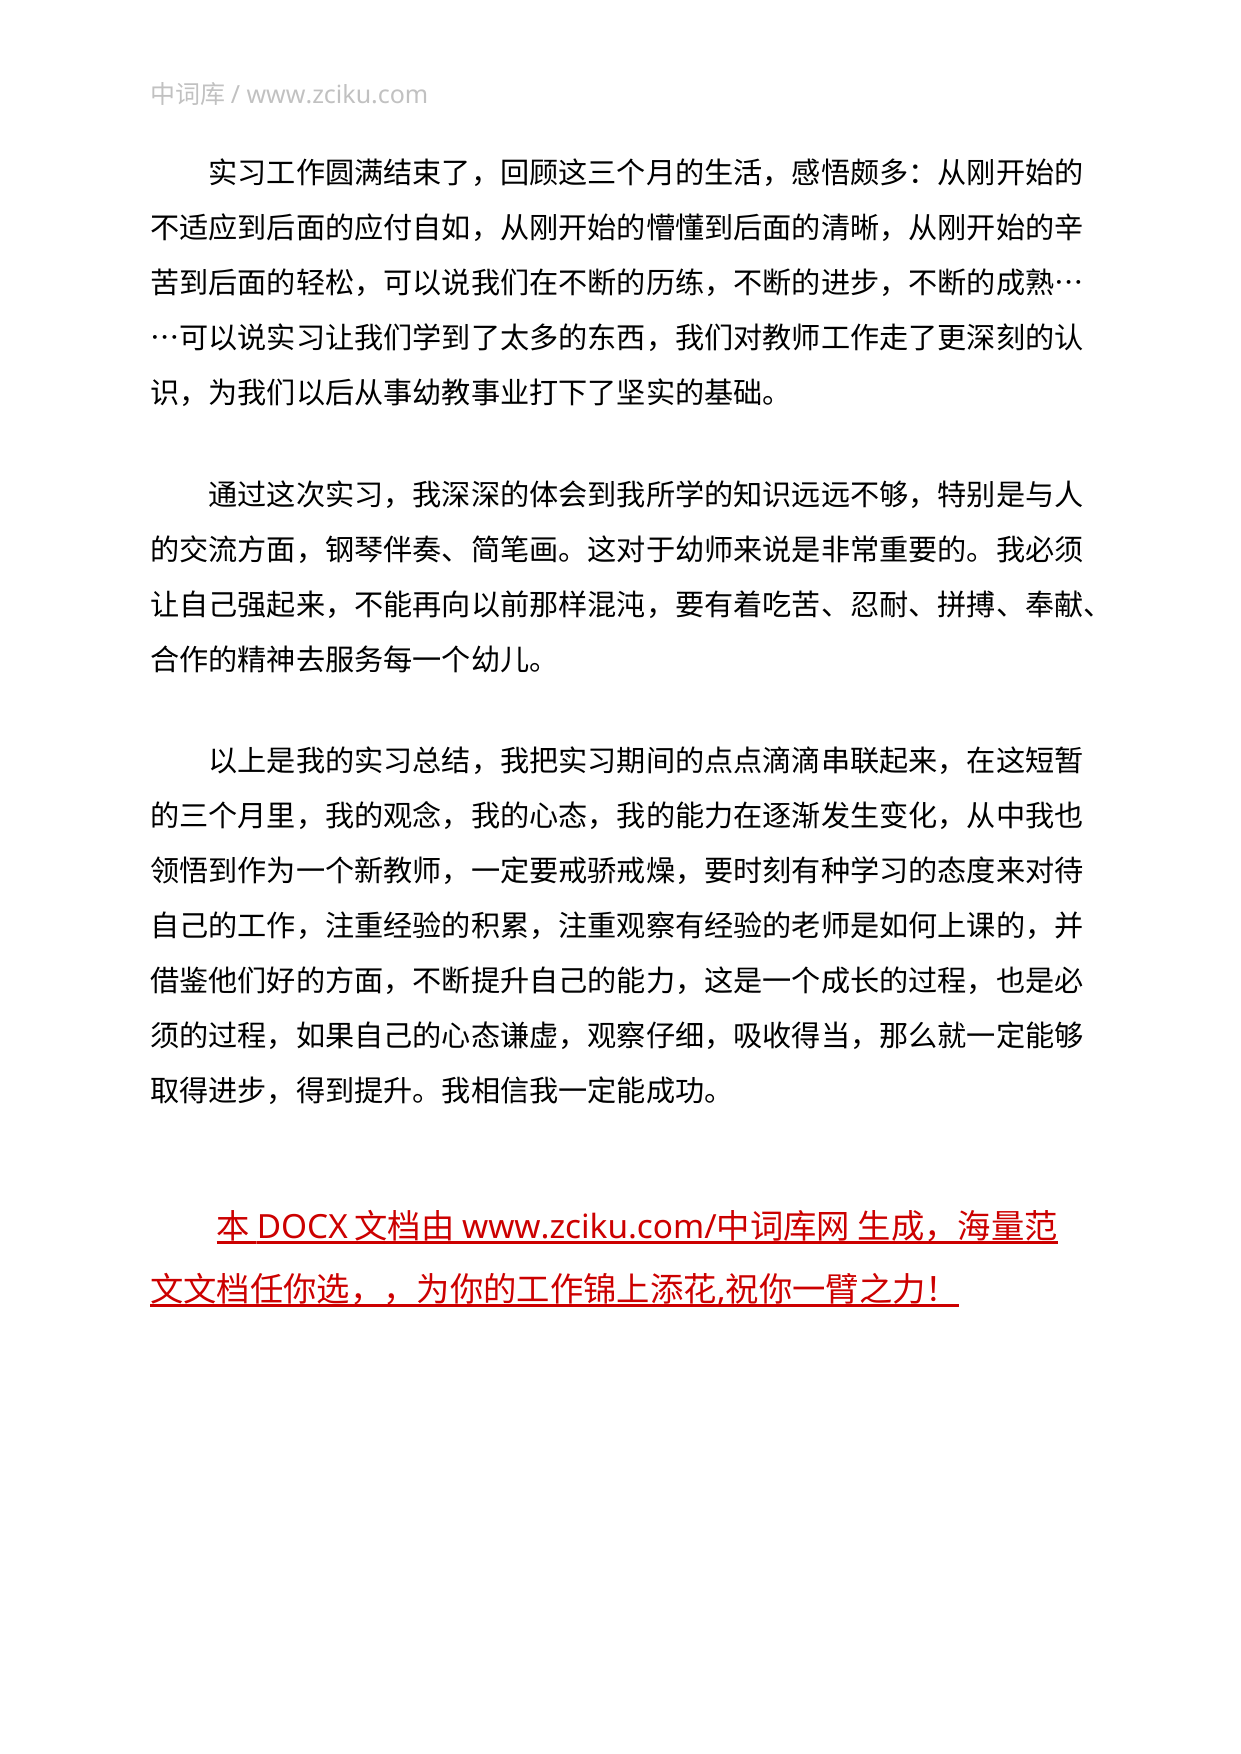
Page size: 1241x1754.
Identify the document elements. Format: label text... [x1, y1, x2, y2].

text 本DOCX文档由 www.zciku.com/中词库网 生成，海量范文文档任你选，，为你的工作锦上添花,祝你一臂之力！ [150, 1200, 1090, 1311]
text 实习工作圆满结束了，回顾这三个月的生活，感悟颇多：从刚开始的不适应到后面的应付自如，从刚开始的懵懂到后面的清晰，从刚开始的辛苦到后面的轻松，可以说我们在不断的历练，不断的进步，不断的成熟……可以说实习让我们学到了太多的东西，我们对教师工作走了更深刻的认识，为我们以后从事幼教事业打下了坚实的基础。 [150, 150, 1090, 412]
text 通过这次实习，我深深的体会到我所学的知识远远不够，特别是与人的交流方面，钢琴伴奏、简笔画。这对于幼师来说是非常重要的。我必须让自己强起来，不能再向以前那样混沌，要有着吃苦、忍耐、拼搏、奉献、合作的精神去服务每一个幼儿。 [150, 471, 1090, 678]
text 以上是我的实习总结，我把实习期间的点点滴滴串联起来，在这短暂的三个月里，我的观念，我的心态，我的能力在逐渐发生变化，从中我也领悟到作为一个新教师，一定要戒骄戒燥，要时刻有种学习的态度来对待自己的工作，注重经验的积累，注重观察有经验的老师是如何上课的，并借鉴他们好的方面，不断提升自己的能力，这是一个成长的过程，也是必须的过程，如果自己的心态谦虚，观察仔细，吸收得当，那么就一定能够取得进步，得到提升。我相信我一定能成功。 [150, 738, 1090, 1109]
